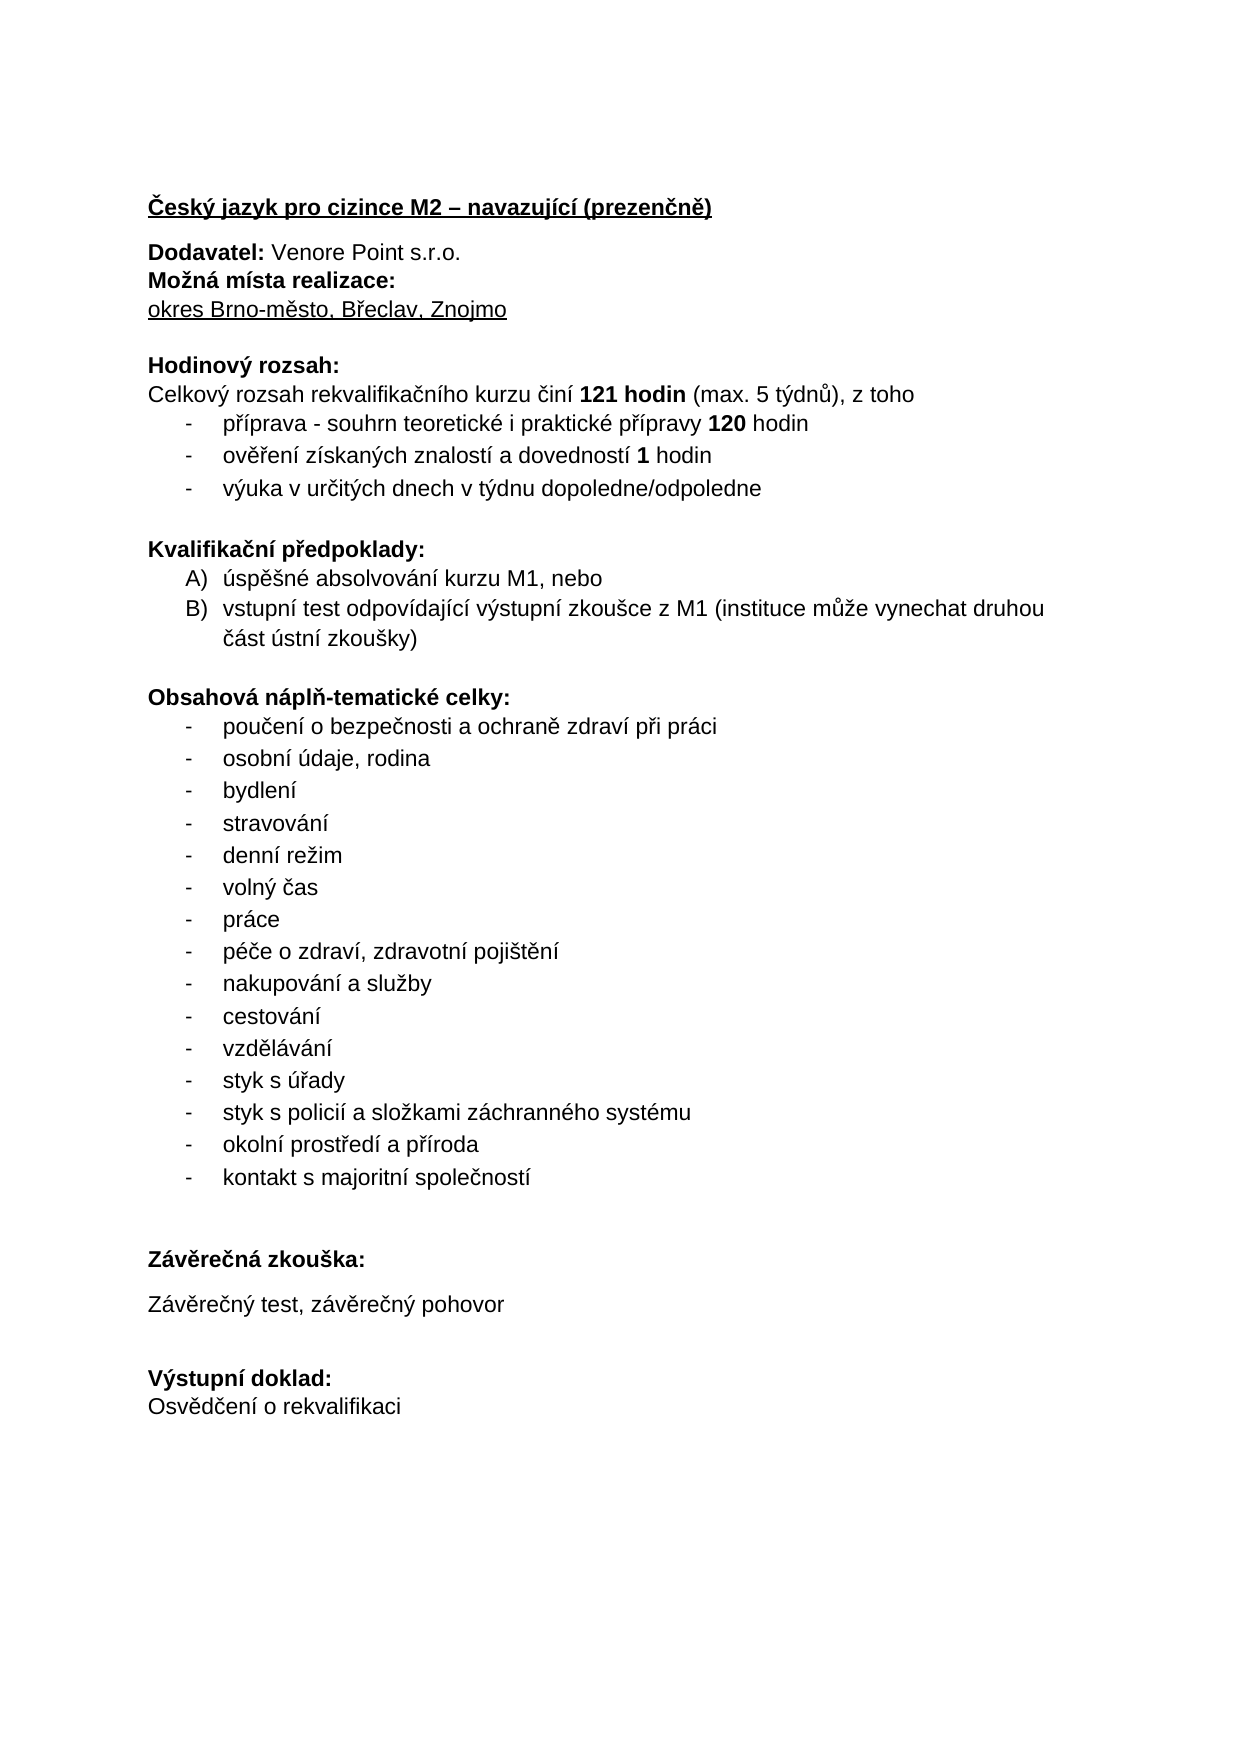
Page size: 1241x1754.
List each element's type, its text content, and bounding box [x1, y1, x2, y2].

text Celkový rozsah rekvalifikačního kurzu činí 121 hodin (max. 5 týdnů), z toho [148, 381, 1093, 407]
list styk s úřady [185, 1066, 1093, 1094]
list styk s policií a složkami záchranného systému [185, 1098, 1093, 1126]
list bydlení [185, 776, 1093, 804]
text Výstupní doklad: [148, 1364, 1093, 1391]
list volný čas [185, 873, 1093, 901]
list výuka v určitých dnech v týdnu dopoledne/odpoledne [185, 474, 1093, 502]
list úspěšné absolvování kurzu M1, nebo [185, 564, 1093, 591]
text Osvědčení o rekvalifikaci [148, 1393, 1093, 1419]
list péče o zdraví, zdravotní pojištění [185, 937, 1093, 965]
list ověření získaných znalostí a dovedností 1 hodin [185, 442, 1093, 469]
list vstupní test odpovídající výstupní zkoušce z M1 (instituce může vynechat druhou část ústní zkoušky) [185, 595, 1093, 651]
list cestování [185, 1002, 1093, 1030]
list stravování [185, 809, 1093, 837]
text Možná místa realizace: [148, 267, 1093, 293]
text Dodavatel: Venore Point s.r.o. [148, 239, 1093, 265]
list vzdělávání [185, 1034, 1093, 1062]
text Závěrečný test, závěrečný pohovor [148, 1291, 1093, 1317]
list kontakt s majoritní společností [185, 1163, 1093, 1191]
list poučení o bezpečnosti a ochraně zdraví při práci [185, 712, 1093, 740]
list práce [185, 905, 1093, 933]
text Český jazyk pro cizince M2 – navazující (prezenčně) [148, 194, 1093, 220]
list osobní údaje, rodina [185, 744, 1093, 772]
list okolní prostředí a příroda [185, 1131, 1093, 1158]
list nakupování a služby [185, 969, 1093, 998]
text Kvalifikační předpoklady: [148, 536, 1093, 562]
text Obsahová náplň-tematické celky: [148, 684, 1093, 710]
text Závěrečná zkouška: [148, 1246, 1093, 1272]
text Hodinový rozsah: [148, 352, 1093, 379]
list denní režim [185, 841, 1093, 869]
text okres Brno-město, Břeclav, Znojmo [148, 296, 1093, 322]
list příprava - souhrn teoretické i praktické přípravy 120 hodin [185, 409, 1093, 437]
